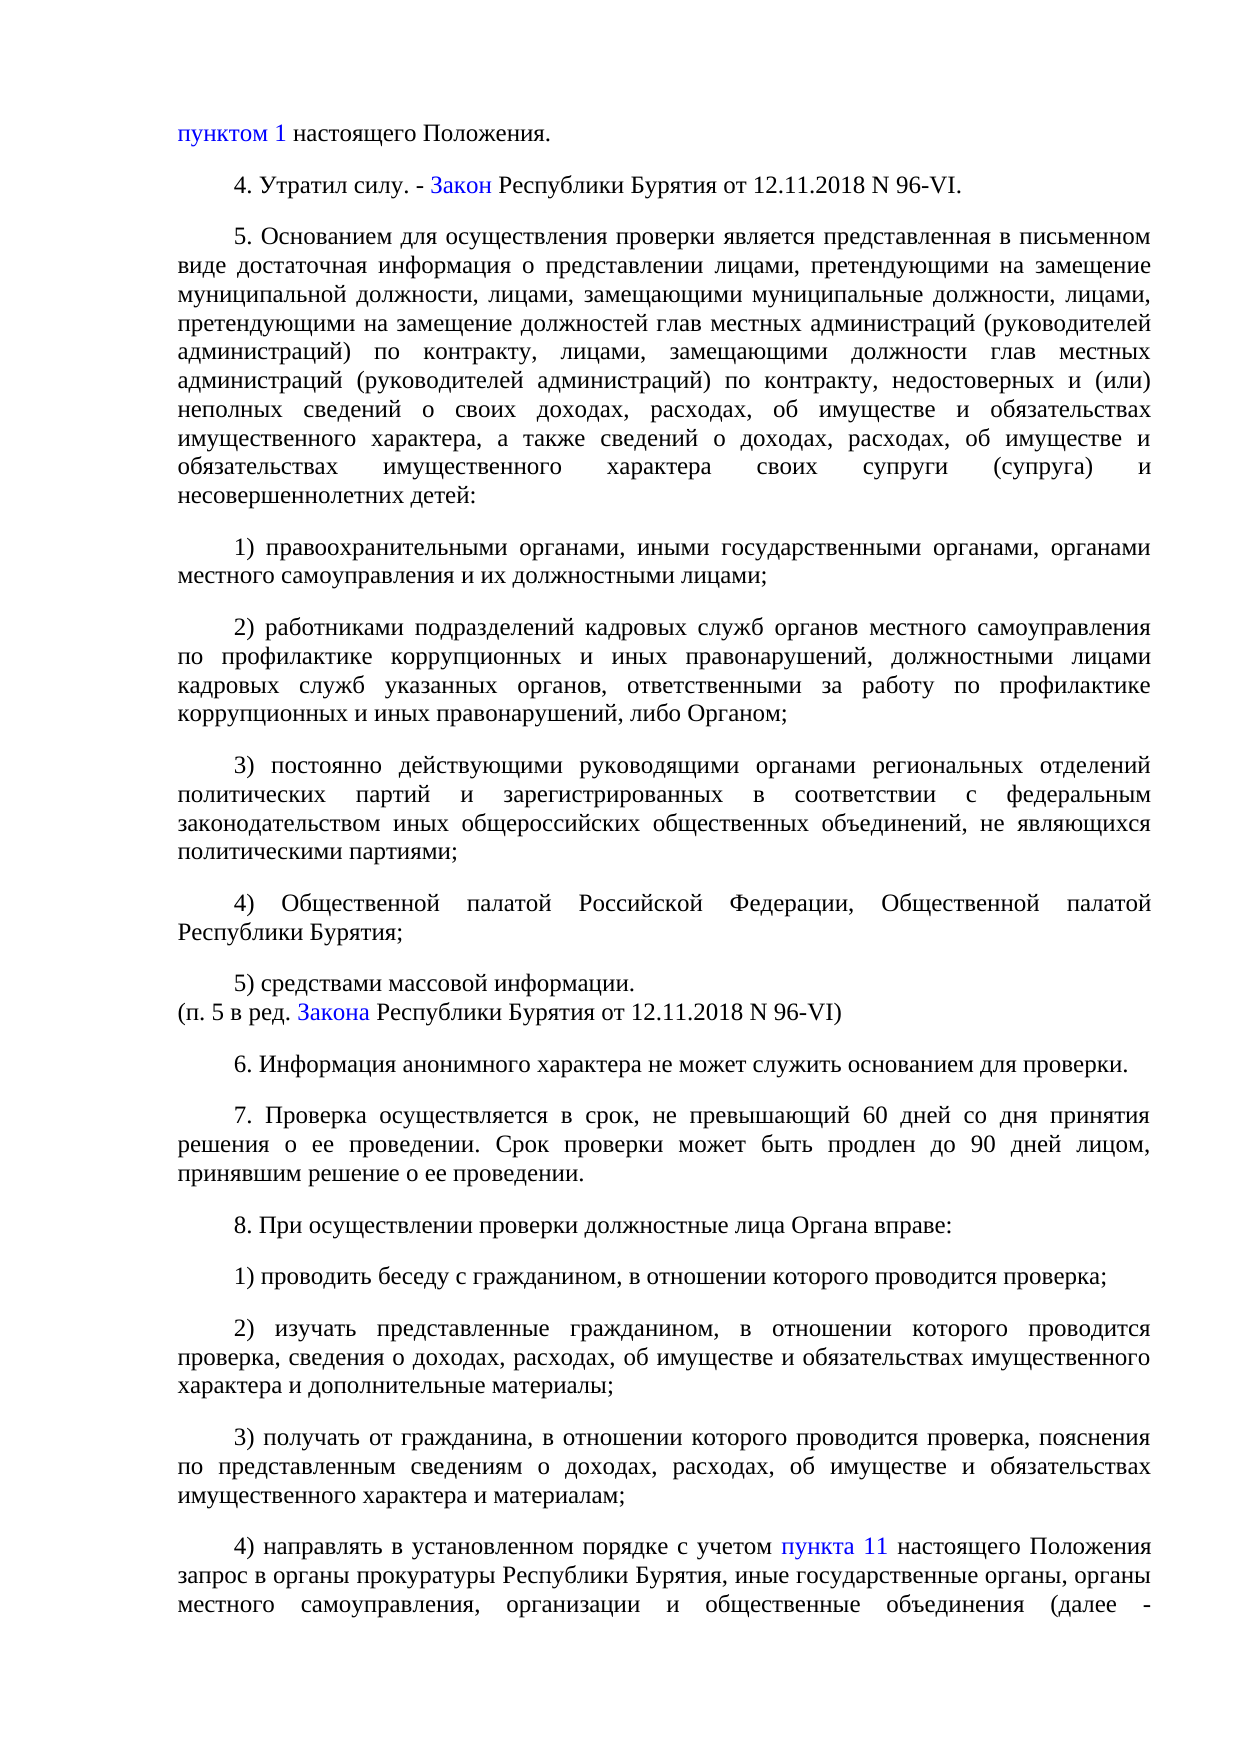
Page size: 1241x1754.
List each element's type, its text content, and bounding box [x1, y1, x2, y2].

text 5) средствами массовой информации. [177, 968, 1152, 997]
text 3) получать от гражданина, в отношении которого проводится проверка, пояснения по представленным сведениям о доходах, расходах, об имуществе и обязательствах имущественного характера и материалам; [177, 1422, 1152, 1508]
text 2) изучать представленные гражданином, в отношении которого проводится проверка, сведения о доходах, расходах, об имуществе и обязательствах имущественного характера и дополнительные материалы; [177, 1313, 1152, 1399]
text 3) постоянно действующими руководящими органами региональных отделений политических партий и зарегистрированных в соответствии с федеральным законодательством иных общероссийских общественных объединений, не являющихся политическими партиями; [177, 750, 1152, 865]
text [177, 1531, 1152, 1618]
text 7. Проверка осуществляется в срок, не превышающий 60 дней со дня принятия решения о ее проведении. Срок проверки может быть продлен до 90 дней лицом, принявшим решение о ее проведении. [177, 1101, 1152, 1187]
text 1) проводить беседу с гражданином, в отношении которого проводится проверка; [177, 1261, 1152, 1290]
text 4) Общественной палатой Российской Федерации, Общественной палатой Республики Бурятия; [177, 888, 1152, 946]
text 5. Основанием для осуществления проверки является представленная в письменном виде достаточная информация о представлении лицами, претендующими на замещение муниципальной должности, лицами, замещающими муниципальные должности, лицами, претендующими на замещение должностей глав местных администраций (руководителей администраций) по контракту, лицами, замещающими должности глав местных администраций (руководителей администраций) по контракту, недостоверных и (или) неполных сведений о своих доходах, расходах, об имуществе и обязательствах имущественного характера, а также сведений о доходах, расходах, об имуществе и обязательствах имущественного характера своих супруги (супруга) и несовершеннолетних детей: [177, 221, 1152, 509]
text 6. Информация анонимного характера не может служить основанием для проверки. [177, 1049, 1152, 1078]
text 1) правоохранительными органами, иными государственными органами, органами местного самоуправления и их должностными лицами; [177, 532, 1152, 589]
text 4. Утратил силу. - Закон Республики Бурятия от 12.11.2018 N 96-VI. [177, 170, 1152, 198]
text 2) работниками подразделений кадровых служб органов местного самоуправления по профилактике коррупционных и иных правонарушений, должностными лицами кадровых служб указанных органов, ответственными за работу по профилактике коррупционных и иных правонарушений, либо Органом; [177, 612, 1152, 727]
text (п. 5 в ред. Закона Республики Бурятия от 12.11.2018 N 96-VI) [177, 997, 1152, 1026]
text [177, 118, 1152, 147]
text 8. При осуществлении проверки должностные лица Органа вправе: [177, 1210, 1152, 1238]
